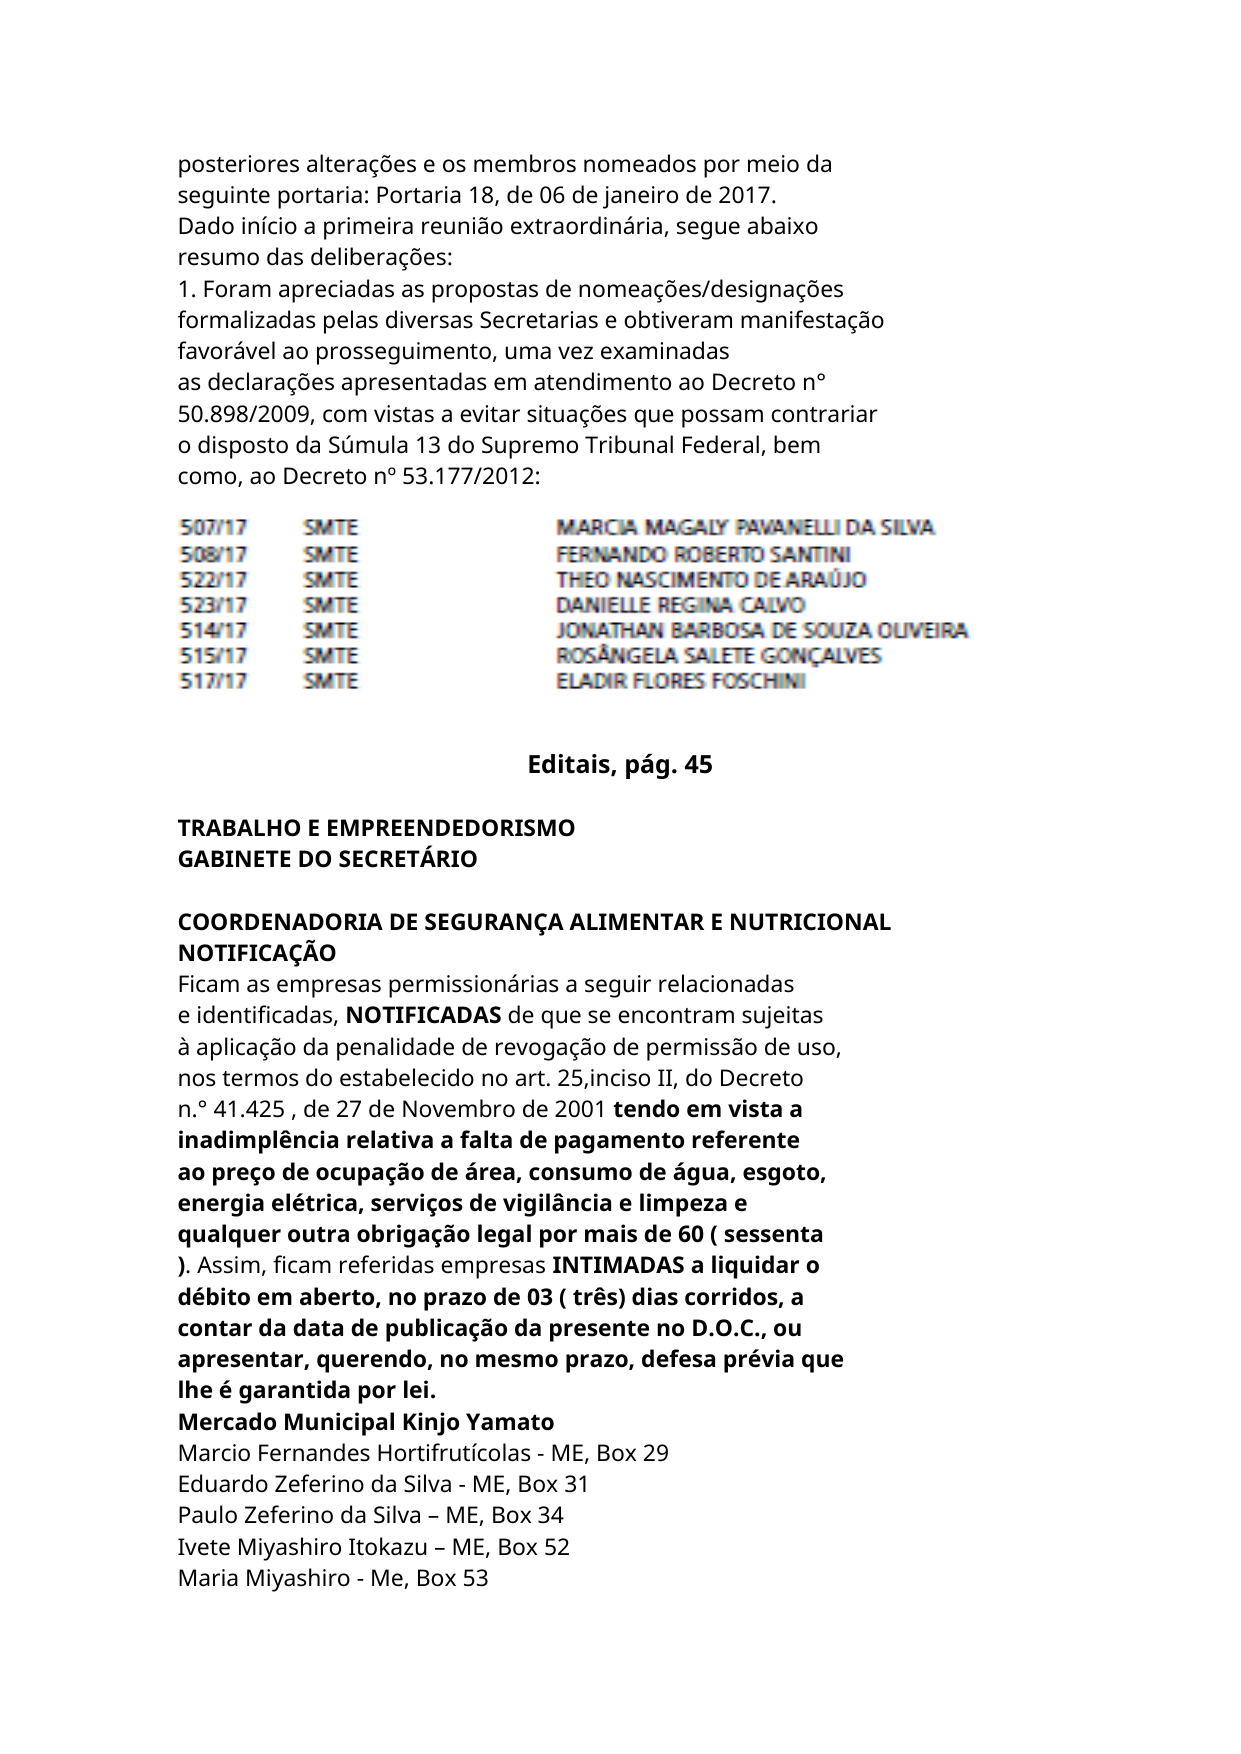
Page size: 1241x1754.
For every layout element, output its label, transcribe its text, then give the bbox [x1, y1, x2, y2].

text inadimplência relativa a falta de pagamento referente [177, 1124, 1063, 1156]
text COORDENADORIA DE SEGURANÇA ALIMENTAR E NUTRICIONAL [177, 906, 1063, 937]
text nos termos do estabelecido no art. 25,inciso II, do Decreto [177, 1062, 1063, 1093]
text Editais, pág. 45 [177, 747, 1063, 781]
text lhe é garantida por lei. [177, 1374, 1063, 1406]
text Mercado Municipal Kinjo Yamato [177, 1406, 1063, 1437]
text GABINETE DO SECRETÁRIO [177, 843, 1063, 874]
text posteriores alterações e os membros nomeados por meio da [177, 148, 1063, 179]
text apresentar, querendo, no mesmo prazo, defesa prévia que [177, 1343, 1063, 1374]
text contar da data de publicação da presente no D.O.C., ou [177, 1312, 1063, 1343]
text ). Assim, ficam referidas empresas INTIMADAS a liquidar o [177, 1249, 1063, 1281]
text e identificadas, NOTIFICADAS de que se encontram sujeitas [177, 999, 1063, 1031]
text seguinte portaria: Portaria 18, de 06 de janeiro de 2017. [177, 179, 1063, 210]
text Dado início a primeira reunião extraordinária, segue abaixo [177, 210, 1063, 241]
text resumo das deliberações: [177, 241, 1063, 273]
text Paulo Zeferino da Silva – ME, Box 34 [177, 1499, 1063, 1531]
text n.° 41.425 , de 27 de Novembro de 2001 tendo em vista a [177, 1093, 1063, 1124]
text NOTIFICAÇÃO [177, 937, 1063, 968]
text ao preço de ocupação de área, consumo de água, esgoto, [177, 1156, 1063, 1187]
text 50.898/2009, com vistas a evitar situações que possam contrariar [177, 398, 1063, 429]
text energia elétrica, serviços de vigilância e limpeza e [177, 1187, 1063, 1218]
text débito em aberto, no prazo de 03 ( três) dias corridos, a [177, 1281, 1063, 1312]
text à aplicação da penalidade de revogação de permissão de uso, [177, 1031, 1063, 1062]
text como, ao Decreto nº 53.177/2012: [177, 460, 1063, 491]
text Ivete Miyashiro Itokazu – ME, Box 52 [177, 1531, 1063, 1562]
text formalizadas pelas diversas Secretarias e obtiveram manifestação [177, 304, 1063, 335]
text Eduardo Zeferino da Silva - ME, Box 31 [177, 1468, 1063, 1499]
text o disposto da Súmula 13 do Supremo Tribunal Federal, bem [177, 429, 1063, 460]
text TRABALHO E EMPREENDEDORISMO [177, 812, 1063, 843]
text favorável ao prosseguimento, uma vez examinadas [177, 335, 1063, 366]
text Maria Miyashiro - Me, Box 53 [177, 1562, 1063, 1593]
text 1. Foram apreciadas as propostas de nomeações/designações [177, 273, 1063, 304]
text Marcio Fernandes Hortifrutícolas - ME, Box 29 [177, 1437, 1063, 1468]
text qualquer outra obrigação legal por mais de 60 ( sessenta [177, 1218, 1063, 1249]
text Ficam as empresas permissionárias a seguir relacionadas [177, 968, 1063, 999]
text as declarações apresentadas em atendimento ao Decreto n° [177, 366, 1063, 398]
